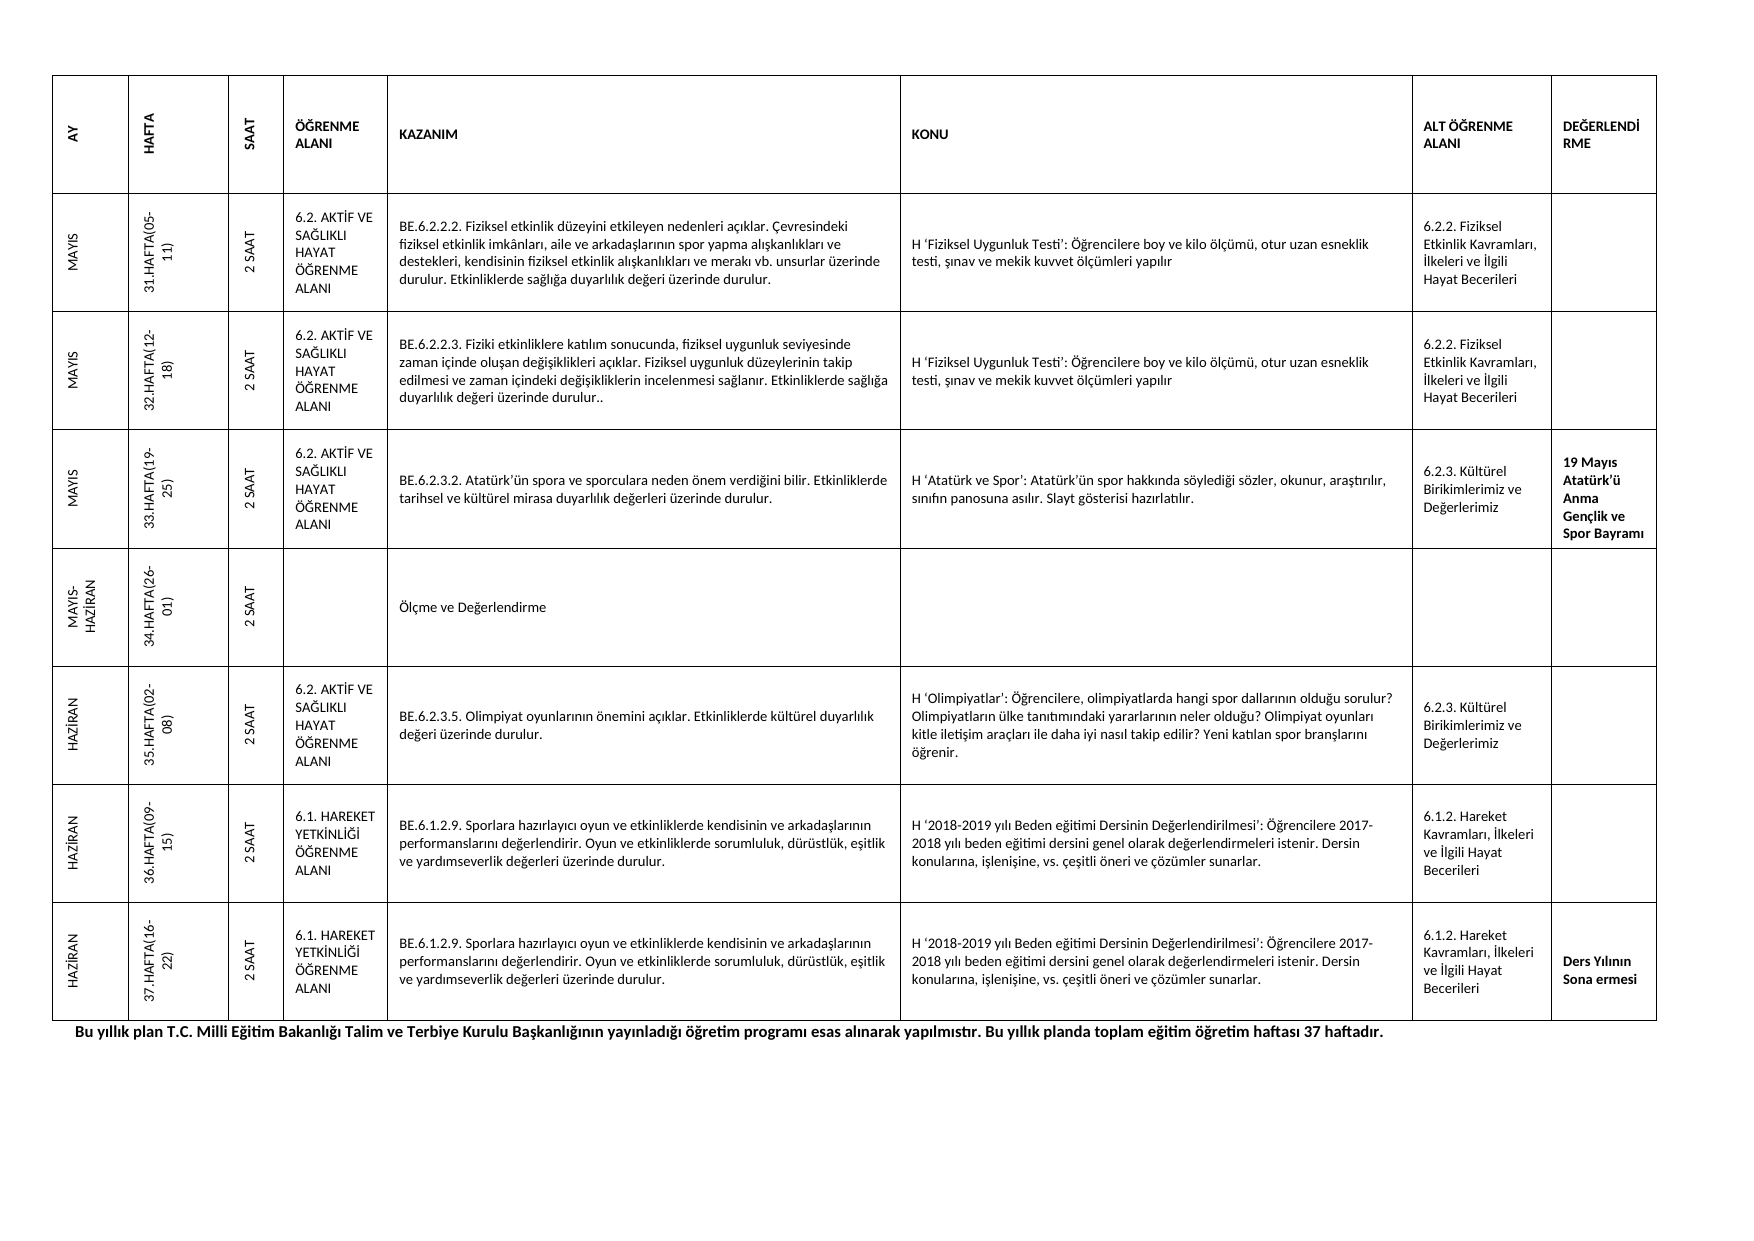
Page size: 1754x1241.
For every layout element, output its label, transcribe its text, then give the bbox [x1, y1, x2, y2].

table_cell H ‘Olimpiyatlar’: Öğrencilere, olimpiyatlarda hangi spor dallarının olduğu sorulur? Olimpiyatların ülke tanıtımındaki yararlarının neler olduğu? Olimpiyat oyunları kitle iletişim araçları ile daha iyi nasıl takip edilir? Yeni katılan spor branşlarını öğrenir. [901, 667, 1412, 784]
table_cell 6.2. AKTİF VE SAĞLIKLI HAYAT ÖĞRENME ALANI [284, 312, 387, 429]
table_header SAAT [229, 76, 283, 193]
table_cell 6.1.2. Hareket Kavramları, İlkeleri ve İlgili Hayat Becerileri [1413, 785, 1551, 902]
table_cell 36.HAFTA(09-15) [129, 785, 228, 902]
table_header HAFTA [129, 76, 228, 193]
table_cell MAYIS [53, 430, 128, 547]
table_header DEĞERLENDİRME [1552, 76, 1656, 193]
table_cell H ‘Atatürk ve Spor’: Atatürk’ün spor hakkında söylediği sözler, okunur, araştırılır, sınıfın panosuna asılır. Slayt gösterisi hazırlatılır. [901, 430, 1412, 547]
table_cell HAZİRAN [53, 903, 128, 1020]
table_cell [284, 549, 387, 666]
table_cell Ölçme ve Değerlendirme [388, 549, 900, 666]
table_cell 6.2.3. Kültürel Birikimlerimiz ve Değerlerimiz [1413, 430, 1551, 547]
table_cell 6.2.2. Fiziksel Etkinlik Kavramları, İlkeleri ve İlgili Hayat Becerileri [1413, 194, 1551, 311]
table_cell 2 SAAT [229, 667, 283, 784]
table_cell 2 SAAT [229, 785, 283, 902]
table_cell 6.1. HAREKET YETKİNLİĞİ ÖĞRENME ALANI [284, 903, 387, 1020]
table_cell BE.6.1.2.9. Sporlara hazırlayıcı oyun ve etkinliklerde kendisinin ve arkadaşlarının performanslarını değerlendirir. Oyun ve etkinliklerde sorumluluk, dürüstlük, eşitlik ve yardımseverlik değerleri üzerinde durulur. [388, 903, 900, 1020]
table_cell 2 SAAT [229, 430, 283, 547]
table_cell Ders Yılının Sona ermesi [1552, 903, 1656, 1020]
table_cell H ‘2018-2019 yılı Beden eğitimi Dersinin Değerlendirilmesi’: Öğrencilere 2017-2018 yılı beden eğitimi dersini genel olarak değerlendirmeleri istenir. Dersin konularına, işlenişine, vs. çeşitli öneri ve çözümler sunarlar. [901, 903, 1412, 1020]
table_header ALT ÖĞRENME ALANI [1413, 76, 1551, 193]
table_cell BE.6.2.3.2. Atatürk’ün spora ve sporculara neden önem verdiğini bilir. Etkinliklerde tarihsel ve kültürel mirasa duyarlılık değerleri üzerinde durulur. [388, 430, 900, 547]
table_cell [1552, 667, 1656, 784]
table_cell MAYIS [53, 312, 128, 429]
table_cell 37.HAFTA(16-22) [129, 903, 228, 1020]
table_cell HAZİRAN [53, 667, 128, 784]
table_cell [1552, 549, 1656, 666]
table_cell 31.HAFTA(05-11) [129, 194, 228, 311]
table_cell 6.2.2. Fiziksel Etkinlik Kavramları, İlkeleri ve İlgili Hayat Becerileri [1413, 312, 1551, 429]
table_cell 6.2. AKTİF VE SAĞLIKLI HAYAT ÖĞRENME ALANI [284, 430, 387, 547]
table_cell BE.6.2.2.3. Fiziki etkinliklere katılım sonucunda, fiziksel uygunluk seviyesinde zaman içinde oluşan değişiklikleri açıklar. Fiziksel uygunluk düzeylerinin takip edilmesi ve zaman içindeki değişikliklerin incelenmesi sağlanır. Etkinliklerde sağlığa duyarlılık değeri üzerinde durulur.. [388, 312, 900, 429]
table_cell 34.HAFTA(26-01) [129, 549, 228, 666]
table_cell [1552, 312, 1656, 429]
table_cell 32.HAFTA(12-18) [129, 312, 228, 429]
table_cell 6.1.2. Hareket Kavramları, İlkeleri ve İlgili Hayat Becerileri [1413, 903, 1551, 1020]
table_cell 35.HAFTA(02-08) [129, 667, 228, 784]
table_cell BE.6.2.2.2. Fiziksel etkinlik düzeyini etkileyen nedenleri açıklar. Çevresindeki fiziksel etkinlik imkânları, aile ve arkadaşlarının spor yapma alışkanlıkları ve destekleri, kendisinin fiziksel etkinlik alışkanlıkları ve merakı vb. unsurlar üzerinde durulur. Etkinliklerde sağlığa duyarlılık değeri üzerinde durulur. [388, 194, 900, 311]
table_header AY [53, 76, 128, 193]
table_cell [901, 549, 1412, 666]
text Bu yıllık plan T.C. Milli Eğitim Bakanlığı Talim ve Terbiye Kurulu Başkanlığının yayınladığı öğretim programı esas alınarak yapılmıstır. Bu yıllık planda toplam eğitim öğretim haftası 37 haftadır. [75, 1021, 1679, 1041]
table_cell H ‘Fiziksel Uygunluk Testi’: Öğrencilere boy ve kilo ölçümü, otur uzan esneklik testi, şınav ve mekik kuvvet ölçümleri yapılır [901, 194, 1412, 311]
table_cell 6.2. AKTİF VE SAĞLIKLI HAYAT ÖĞRENME ALANI [284, 667, 387, 784]
table_header ÖĞRENME ALANI [284, 76, 387, 193]
table_cell 2 SAAT [229, 903, 283, 1020]
table_cell MAYIS-HAZİRAN [53, 549, 128, 666]
table_cell H ‘Fiziksel Uygunluk Testi’: Öğrencilere boy ve kilo ölçümü, otur uzan esneklik testi, şınav ve mekik kuvvet ölçümleri yapılır [901, 312, 1412, 429]
table_cell 33.HAFTA(19-25) [129, 430, 228, 547]
table_header KONU [901, 76, 1412, 193]
table_cell BE.6.2.3.5. Olimpiyat oyunlarının önemini açıklar. Etkinliklerde kültürel duyarlılık değeri üzerinde durulur. [388, 667, 900, 784]
table_cell [1552, 194, 1656, 311]
table_cell [1552, 785, 1656, 902]
table_cell [1413, 549, 1551, 666]
table_cell 6.1. HAREKET YETKİNLİĞİ ÖĞRENME ALANI [284, 785, 387, 902]
table_cell 19 Mayıs Atatürk’ü Anma Gençlik ve Spor Bayramı [1552, 430, 1656, 547]
table_cell 2 SAAT [229, 312, 283, 429]
table_cell HAZİRAN [53, 785, 128, 902]
table_header KAZANIM [388, 76, 900, 193]
table_cell 2 SAAT [229, 549, 283, 666]
table_cell H ‘2018-2019 yılı Beden eğitimi Dersinin Değerlendirilmesi’: Öğrencilere 2017-2018 yılı beden eğitimi dersini genel olarak değerlendirmeleri istenir. Dersin konularına, işlenişine, vs. çeşitli öneri ve çözümler sunarlar. [901, 785, 1412, 902]
table_cell MAYIS [53, 194, 128, 311]
table_cell 2 SAAT [229, 194, 283, 311]
table_cell BE.6.1.2.9. Sporlara hazırlayıcı oyun ve etkinliklerde kendisinin ve arkadaşlarının performanslarını değerlendirir. Oyun ve etkinliklerde sorumluluk, dürüstlük, eşitlik ve yardımseverlik değerleri üzerinde durulur. [388, 785, 900, 902]
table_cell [284, 194, 387, 311]
table_cell 6.2.3. Kültürel Birikimlerimiz ve Değerlerimiz [1413, 667, 1551, 784]
